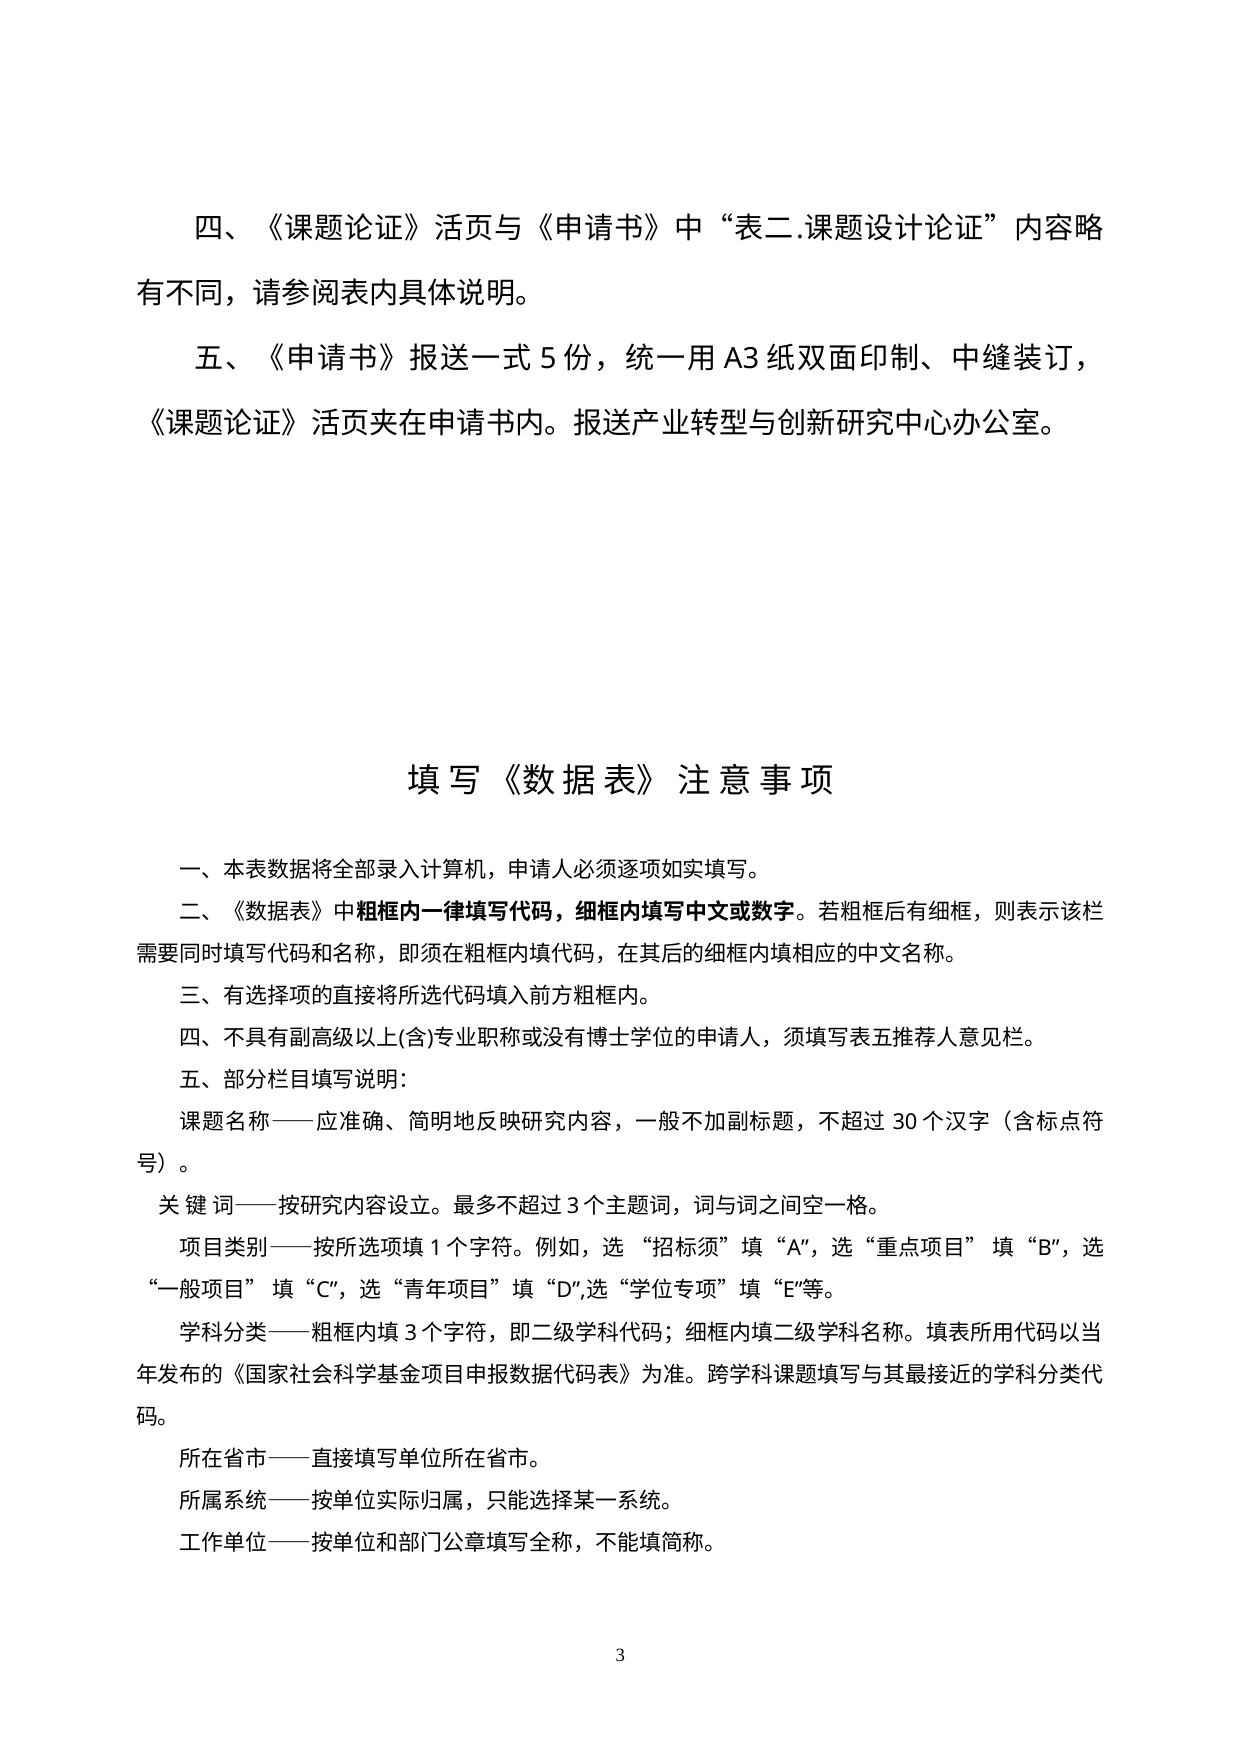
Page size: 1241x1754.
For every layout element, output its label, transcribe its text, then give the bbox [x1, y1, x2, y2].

text 项目类别——按所选项填1个字符。例如，选 “招标须”填“A”，选“重点项目” 填“B”，选“一般项目” 填“C”，选“青年项目”填“D”,选“学位专项”填“E”等。 [136, 1230, 1104, 1305]
text 一、本表数据将全部录入计算机，申请人必须逐项如实填写。 [136, 852, 1104, 884]
text 填 写 《数 据 表》 注 意 事 项 [136, 745, 1104, 810]
text 工作单位——按单位和部门公章填写全称，不能填简称。 [136, 1524, 1104, 1557]
text 五、部分栏目填写说明： [136, 1062, 1104, 1094]
text 四、不具有副高级以上(含)专业职称或没有博士学位的申请人，须填写表五推荐人意见栏。 [136, 1020, 1104, 1052]
text 二、《数据表》中粗框内一律填写代码，细框内填写中文或数字。若粗框后有细框，则表示该栏需要同时填写代码和名称，即须在粗框内填代码，在其后的细框内填相应的中文名称。 [136, 894, 1104, 968]
text 关 键 词——按研究内容设立。最多不超过3个主题词，词与词之间空一格。 [136, 1188, 1104, 1221]
text 所在省市——直接填写单位所在省市。 [136, 1441, 1104, 1473]
text 四、《课题论证》活页与《申请书》中“表二.课题设计论证”内容略有不同，请参阅表内具体说明。 [136, 193, 1104, 323]
text 五、《申请书》报送一式5份，统一用A3纸双面印制、中缝装订，《课题论证》活页夹在申请书内。报送产业转型与创新研究中心办公室。 [136, 323, 1104, 453]
text 课题名称——应准确、简明地反映研究内容，一般不加副标题，不超过30个汉字（含标点符号）。 [136, 1104, 1104, 1178]
text 所属系统——按单位实际归属，只能选择某一系统。 [136, 1482, 1104, 1515]
text 学科分类——粗框内填3个字符，即二级学科代码；细框内填二级学科名称。填表所用代码以当年发布的《国家社会科学基金项目申报数据代码表》为准。跨学科课题填写与其最接近的学科分类代码。 [136, 1314, 1104, 1431]
text 三、有选择项的直接将所选代码填入前方粗框内。 [136, 978, 1104, 1010]
